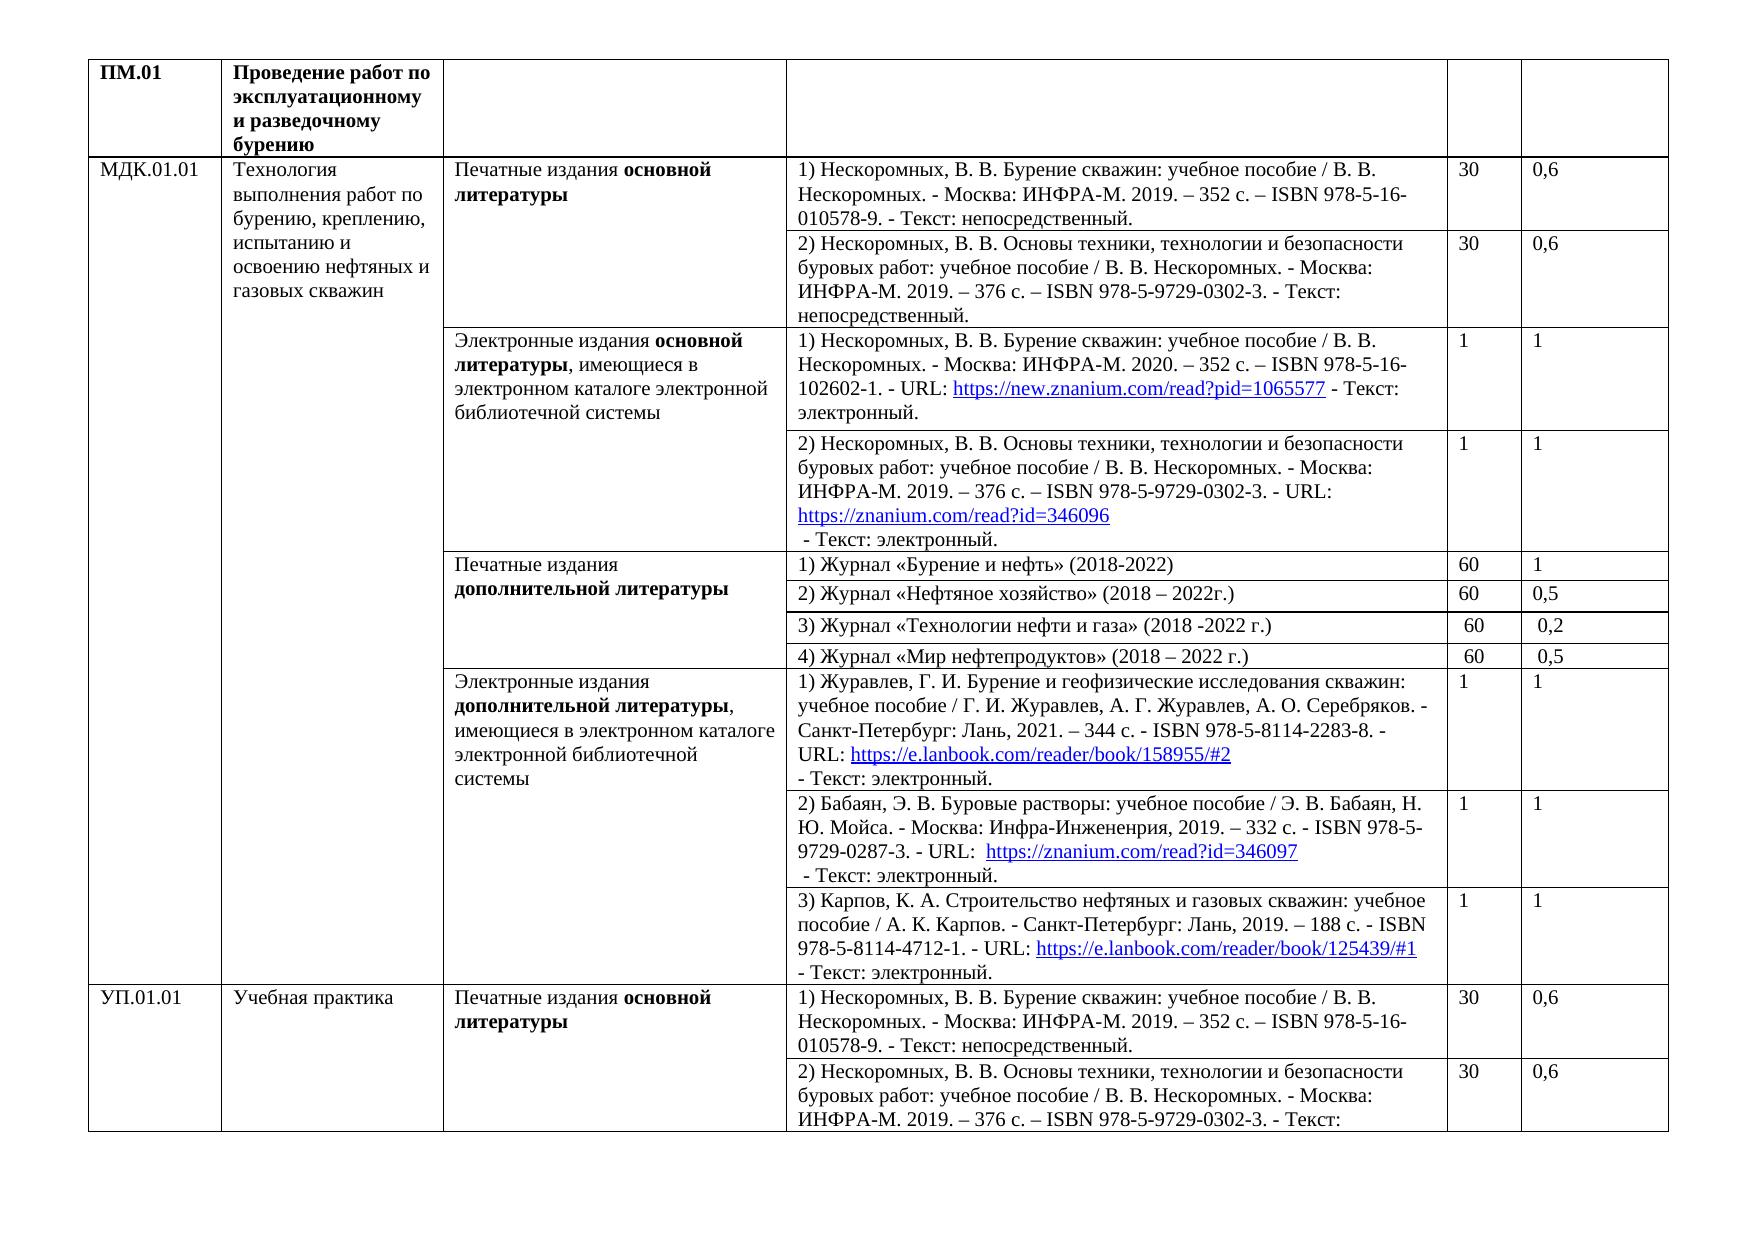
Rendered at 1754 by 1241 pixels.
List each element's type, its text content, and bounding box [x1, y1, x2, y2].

table_cell 1) Журнал «Бурение и нефть» (2018-2022) [787, 552, 1447, 580]
table_cell 1 [1522, 791, 1668, 887]
table_cell Печатные издания основной литературы [444, 158, 786, 327]
table_cell 1) Нескоромных, В. В. Бурение скважин: учебное пособие / В. В. Нескоромных. - Москва: ИНФРА-М. 2019. – 352 с. – ISBN 978-5-16-010578-9. - Текст: непосредственный. [787, 985, 1447, 1057]
table_cell Печатные издания основной литературы [444, 985, 786, 1131]
table_cell 0,5 [1522, 581, 1668, 611]
table_cell 1 [1522, 552, 1668, 580]
table_cell 1 [1522, 431, 1668, 551]
table_cell 60 [1448, 552, 1521, 580]
table_cell 0,6 [1522, 1059, 1668, 1131]
table_cell 1 [1448, 431, 1521, 551]
table_cell УП.01.01 [89, 985, 221, 1131]
table_cell 1 [1448, 669, 1521, 790]
table_cell Технология выполнения работ по бурению, креплению, испытанию и освоению нефтяных и газовых скважин [222, 158, 443, 984]
table_cell 0,2 [1522, 613, 1668, 643]
table_cell 1 [1522, 328, 1668, 430]
table_cell [444, 60, 786, 156]
table_cell ПМ.01 [89, 60, 221, 156]
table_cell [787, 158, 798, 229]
table_cell 0,5 [1522, 644, 1668, 668]
table_cell 1 [1448, 328, 1521, 430]
table_cell 2) Нескоромных, В. В. Основы техники, технологии и безопасности буровых работ: учебное пособие / В. В. Нескоромных. - Москва: ИНФРА-М. 2019. – 376 с. – ISBN 978-5-9729-0302-3. - URL: https://znanium.com/read?id=346096 - Текст: электронный. [787, 431, 1447, 551]
table_cell [787, 60, 1447, 156]
table_cell 3) Журнал «Технологии нефти и газа» (2018 -2022 г.) [787, 613, 1447, 643]
table_cell 1 [1448, 791, 1521, 887]
table_cell 60 [1448, 581, 1521, 611]
table_cell 2) Бабаян, Э. В. Буровые растворы: учебное пособие / Э. В. Бабаян, Н. Ю. Мойса. - Москва: Инфра-Инжененрия, 2019. – 332 с. - ISBN 978-5-9729-0287-3. - URL: https://znanium.com/read?id=346097 - Текст: электронный. [787, 791, 1447, 887]
table_cell [1522, 60, 1668, 156]
table_cell 1) Нескоромных, В. В. Бурение скважин: учебное пособие / В. В. Нескоромных. - Москва: ИНФРА-М. 2019. – 352 с. – ISBN 978-5-16-010578-9. - Текст: непосредственный. [900, 158, 1447, 229]
table_cell Учебная практика [222, 985, 443, 1131]
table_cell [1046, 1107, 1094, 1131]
table_cell 60 [1448, 644, 1521, 668]
table_cell 30 [1448, 985, 1521, 1057]
table_cell 60 [1448, 613, 1521, 643]
table_cell МДК.01.01 [89, 158, 221, 984]
table_cell 1 [1522, 669, 1668, 790]
table_cell Печатные издания дополнительной литературы [444, 552, 786, 668]
table_cell 1 [1448, 888, 1521, 984]
table_cell Электронные издания дополнительной литературы, имеющиеся в электронном каталоге электронной библиотечной системы [444, 669, 786, 984]
table_cell Проведение работ по эксплуатационному и разведочному бурению [222, 60, 443, 156]
table_cell 30 [1448, 1059, 1521, 1131]
table_cell Электронные издания основной литературы, имеющиеся в электронном каталоге электронной библиотечной системы [444, 328, 786, 551]
table_cell 30 [1448, 231, 1521, 327]
table_cell 4) Журнал «Мир нефтепродуктов» (2018 – 2022 г.) [787, 644, 1447, 668]
table_cell 1 [1522, 888, 1668, 984]
table_cell 1) Журавлев, Г. И. Бурение и геофизические исследования скважин: учебное пособие / Г. И. Журавлев, А. Г. Журавлев, А. О. Серебряков. - Санкт-Петербург: Лань, 2021. – 344 с. - ISBN 978-5-8114-2283-8. - URL: https://e.lanbook.com/reader/book/158955/#2 - Текст: электронный. [787, 669, 1447, 790]
table_cell 0,6 [1522, 158, 1668, 229]
table_cell [1448, 60, 1521, 156]
table_cell 1) Нескоромных, В. В. Бурение скважин: учебное пособие / В. В. Нескоромных. - Москва: ИНФРА-М. 2020. – 352 с. – ISBN 978-5-16-102602-1. - URL: https://new.znanium.com/read?pid=1065577 - Текст: электронный. [787, 328, 1447, 430]
table_cell 2) Журнал «Нефтяное хозяйство» (2018 – 2022г.) [787, 581, 1447, 611]
table_cell 30 [1448, 158, 1521, 229]
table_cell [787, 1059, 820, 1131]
table_cell 0,6 [1522, 231, 1668, 327]
table_cell 0,6 [1522, 985, 1668, 1057]
table_cell 3) Карпов, К. А. Строительство нефтяных и газовых скважин: учебное пособие / А. К. Карпов. - Санкт-Петербург: Лань, 2019. – 188 с. - ISBN 978-5-8114-4712-1. - URL: https://e.lanbook.com/reader/book/125439/#1 - Текст: электронный. [787, 888, 1447, 984]
